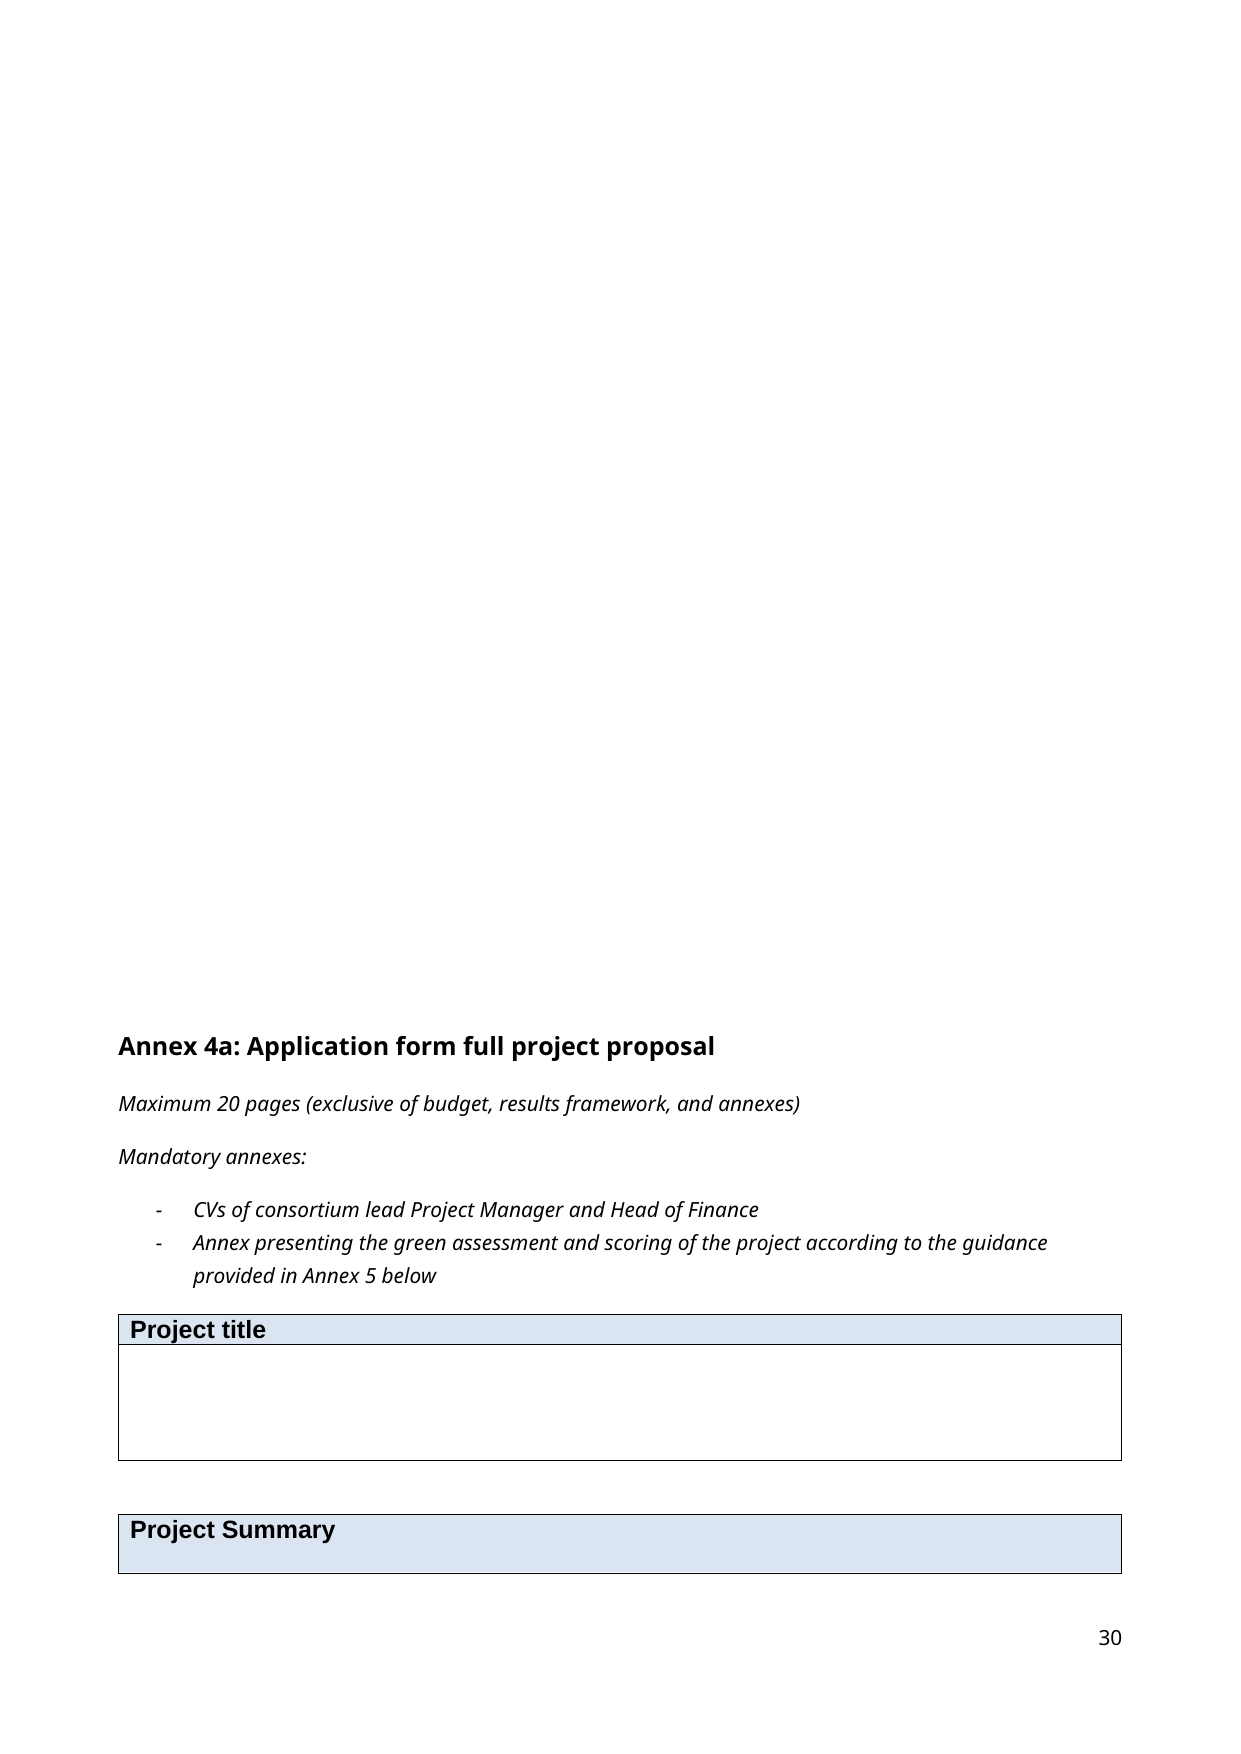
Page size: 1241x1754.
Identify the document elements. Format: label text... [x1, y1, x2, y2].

text Mandatory annexes: [118, 1142, 1122, 1171]
table_header Project title [119, 1315, 1121, 1344]
list Annex presenting the green assessment and scoring of the project according to the guidance provided in Annex 5 below [156, 1228, 1122, 1289]
table_header Project Summary [119, 1515, 1121, 1572]
text Annex 4a: Application form full project proposal [118, 1029, 1122, 1063]
text Maximum 20 pages (exclusive of budget, results framework, and annexes) [118, 1089, 1122, 1117]
list CVs of consortium lead Project Manager and Head of Finance [156, 1196, 1122, 1224]
table_cell [119, 1345, 1121, 1459]
